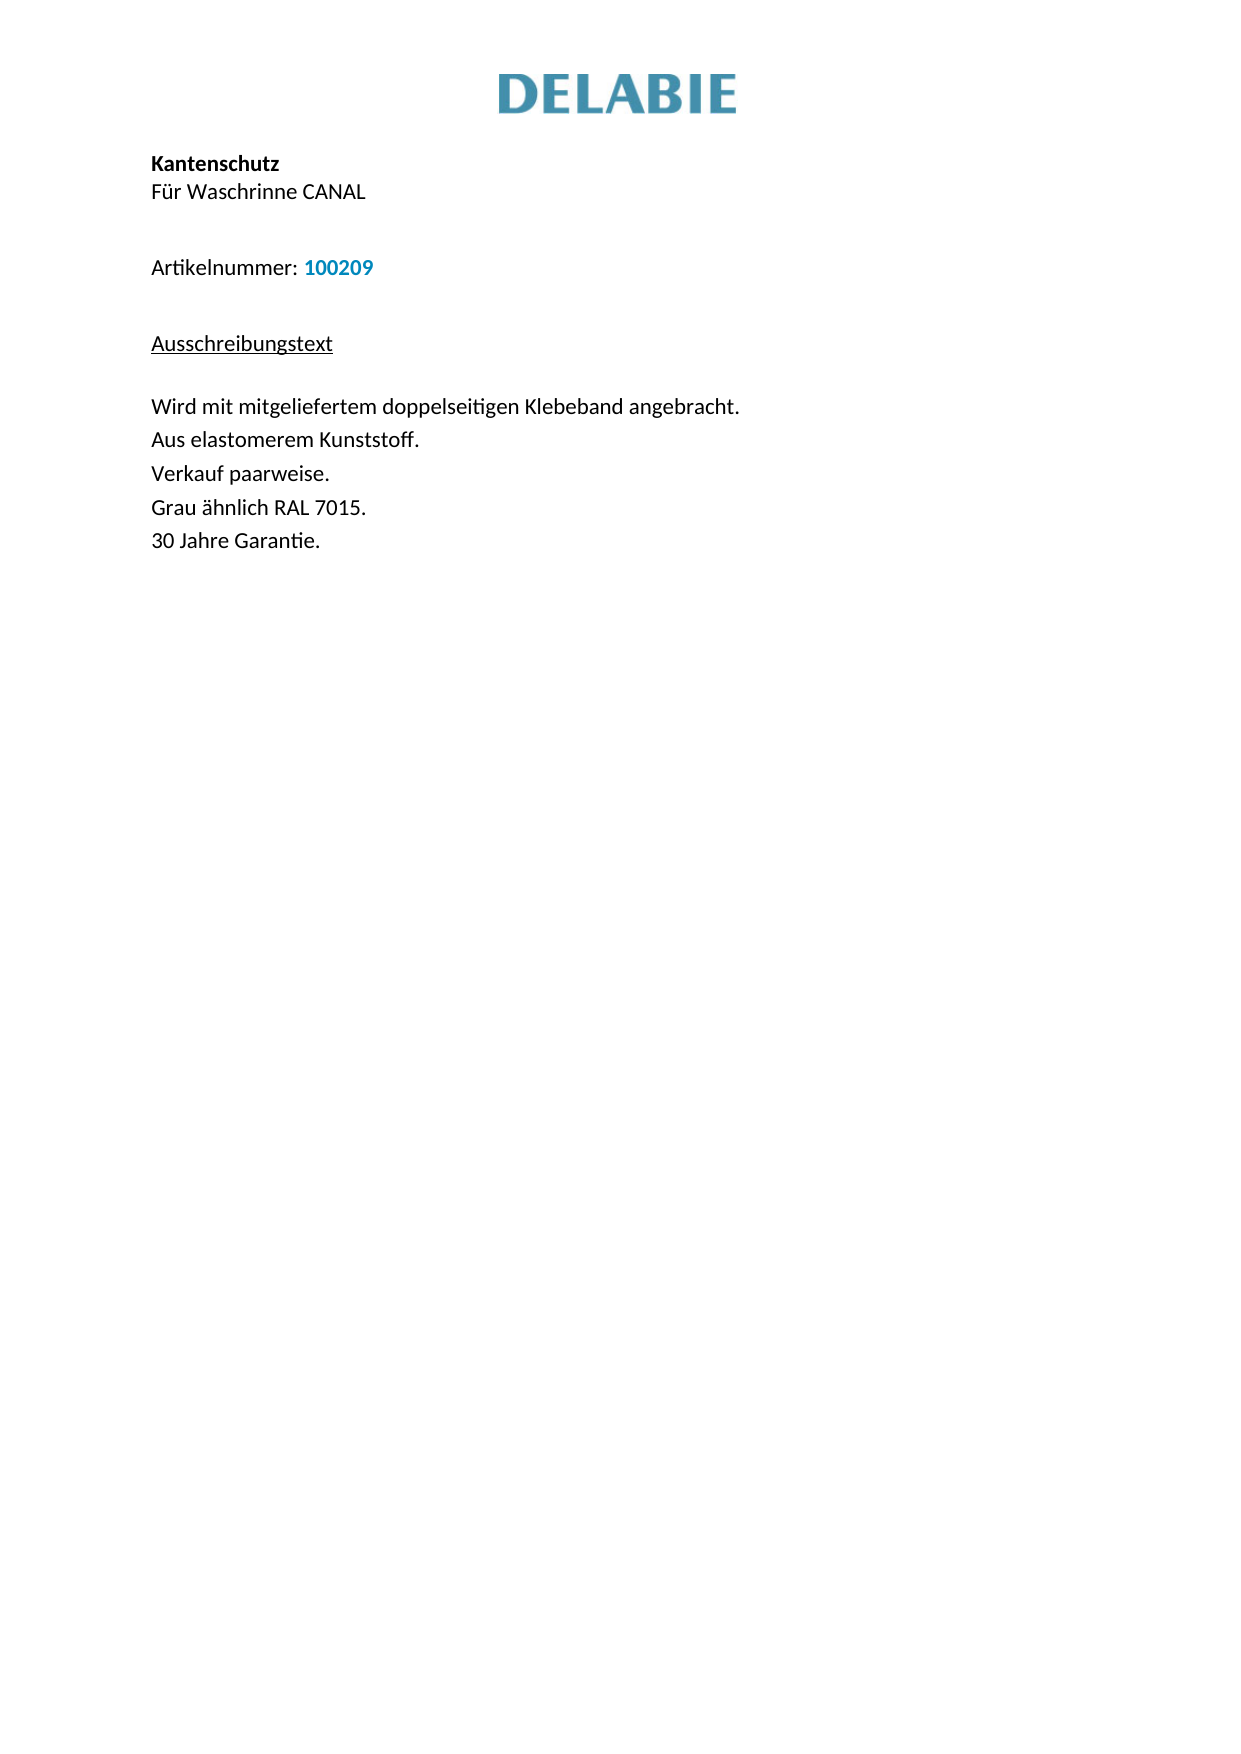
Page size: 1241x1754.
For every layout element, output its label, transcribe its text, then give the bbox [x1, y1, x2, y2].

text Ausschreibungstext [151, 329, 1084, 357]
text Verkauf paarweise. [151, 459, 1084, 487]
picture [497, 74, 738, 114]
text Kantenschutz [151, 149, 1084, 177]
text Wird mit mitgeliefertem doppelseitigen Klebeband angebracht. [151, 392, 1084, 420]
text Für Waschrinne CANAL [151, 177, 1084, 205]
text Aus elastomerem Kunststoff. [151, 426, 1084, 453]
text Grau ähnlich RAL 7015. [151, 493, 1084, 521]
text Artikelnummer: 100209 [151, 253, 1084, 281]
text 30 Jahre Garantie. [151, 526, 1084, 554]
